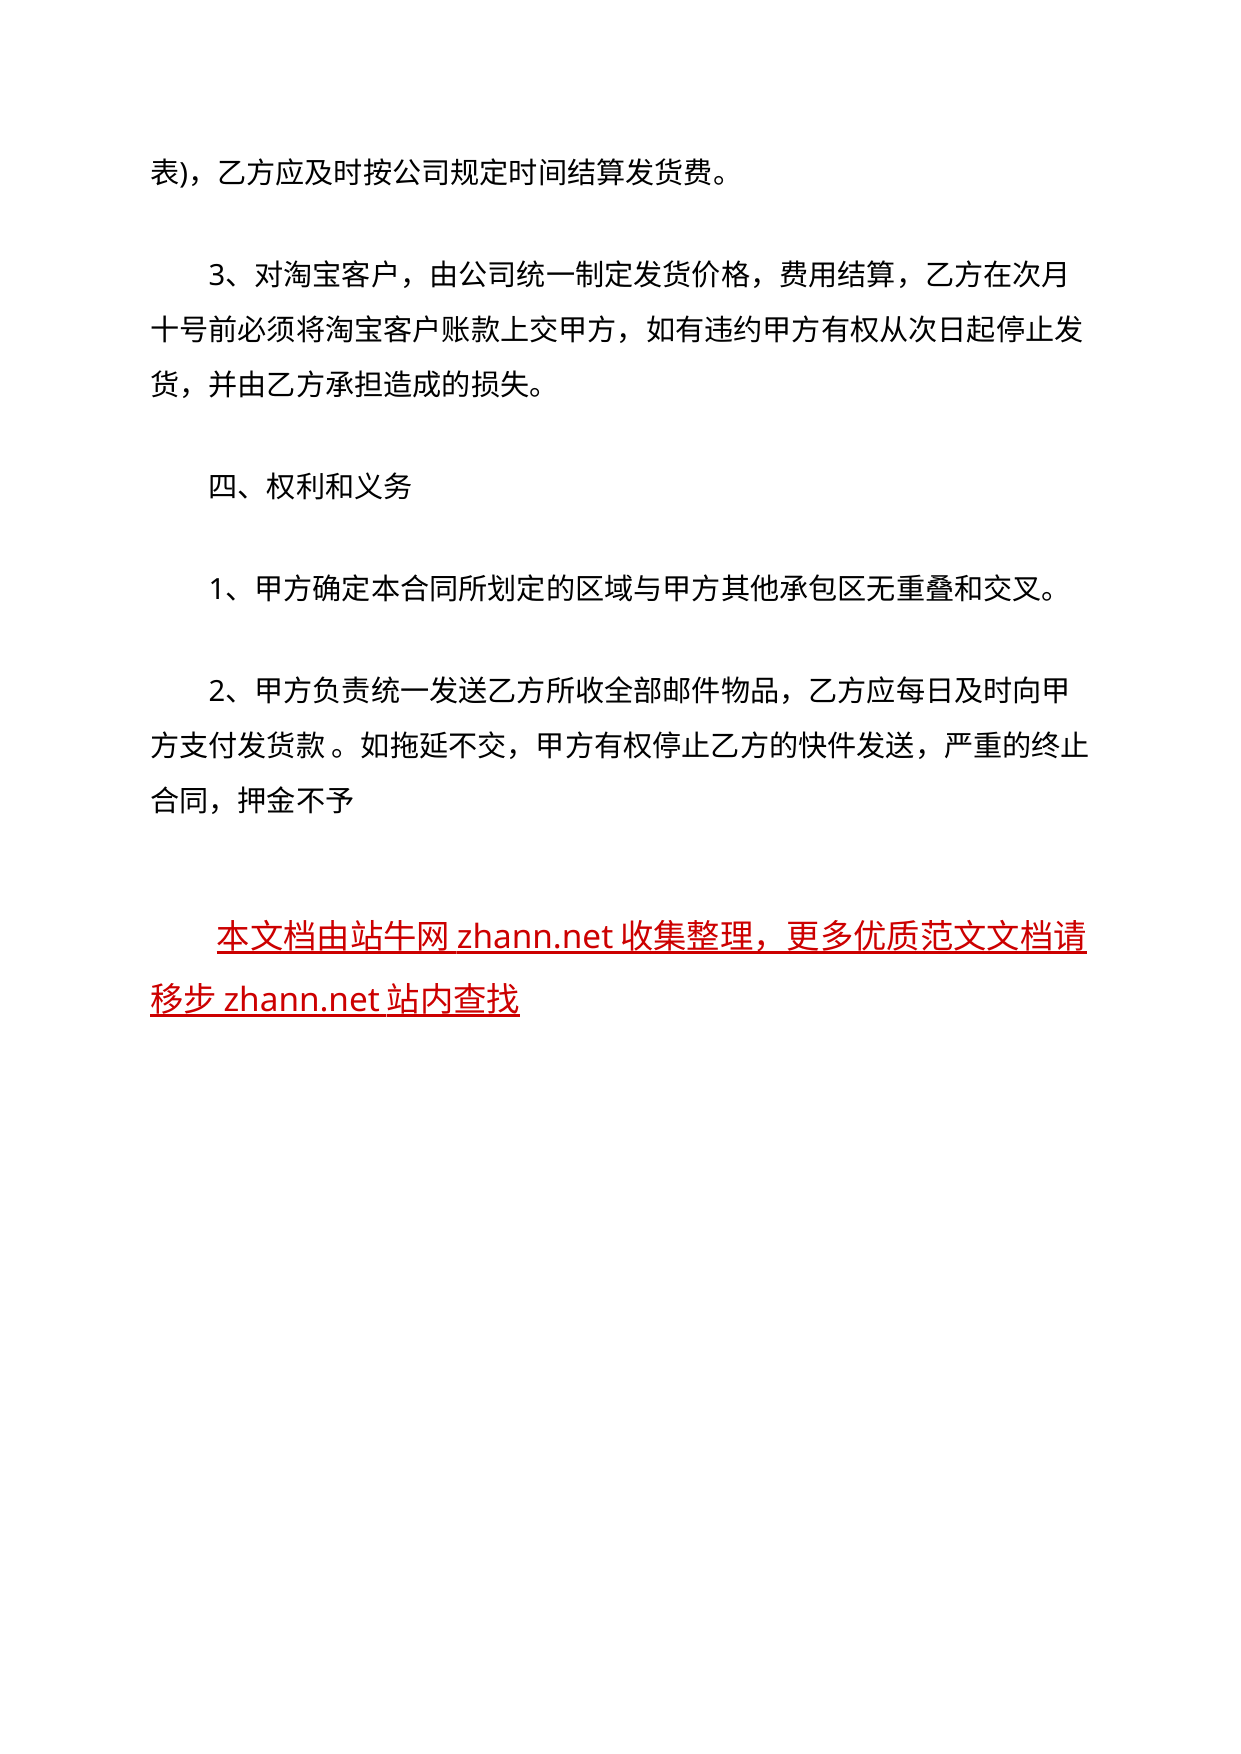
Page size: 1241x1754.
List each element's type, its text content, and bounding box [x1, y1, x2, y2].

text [150, 150, 1090, 192]
text 2、甲方负责统一发送乙方所收全部邮件物品，乙方应每日及时向甲方支付发货款 。如拖延不交，甲方有权停止乙方的快件发送，严重的终止合同，押金不予 [150, 667, 1090, 819]
text 四、权利和义务 [150, 464, 1090, 506]
text 1、甲方确定本合同所划定的区域与甲方其他承包区无重叠和交叉。 [150, 565, 1090, 608]
text 本文档由站牛网zhann.net收集整理，更多优质范文文档请移步zhann.net站内查找 [150, 910, 1090, 1022]
text 3、对淘宝客户，由公司统一制定发货价格，费用结算，乙方在次月十号前必须将淘宝客户账款上交甲方，如有违约甲方有权从次日起停止发货，并由乙方承担造成的损失。 [150, 252, 1090, 404]
